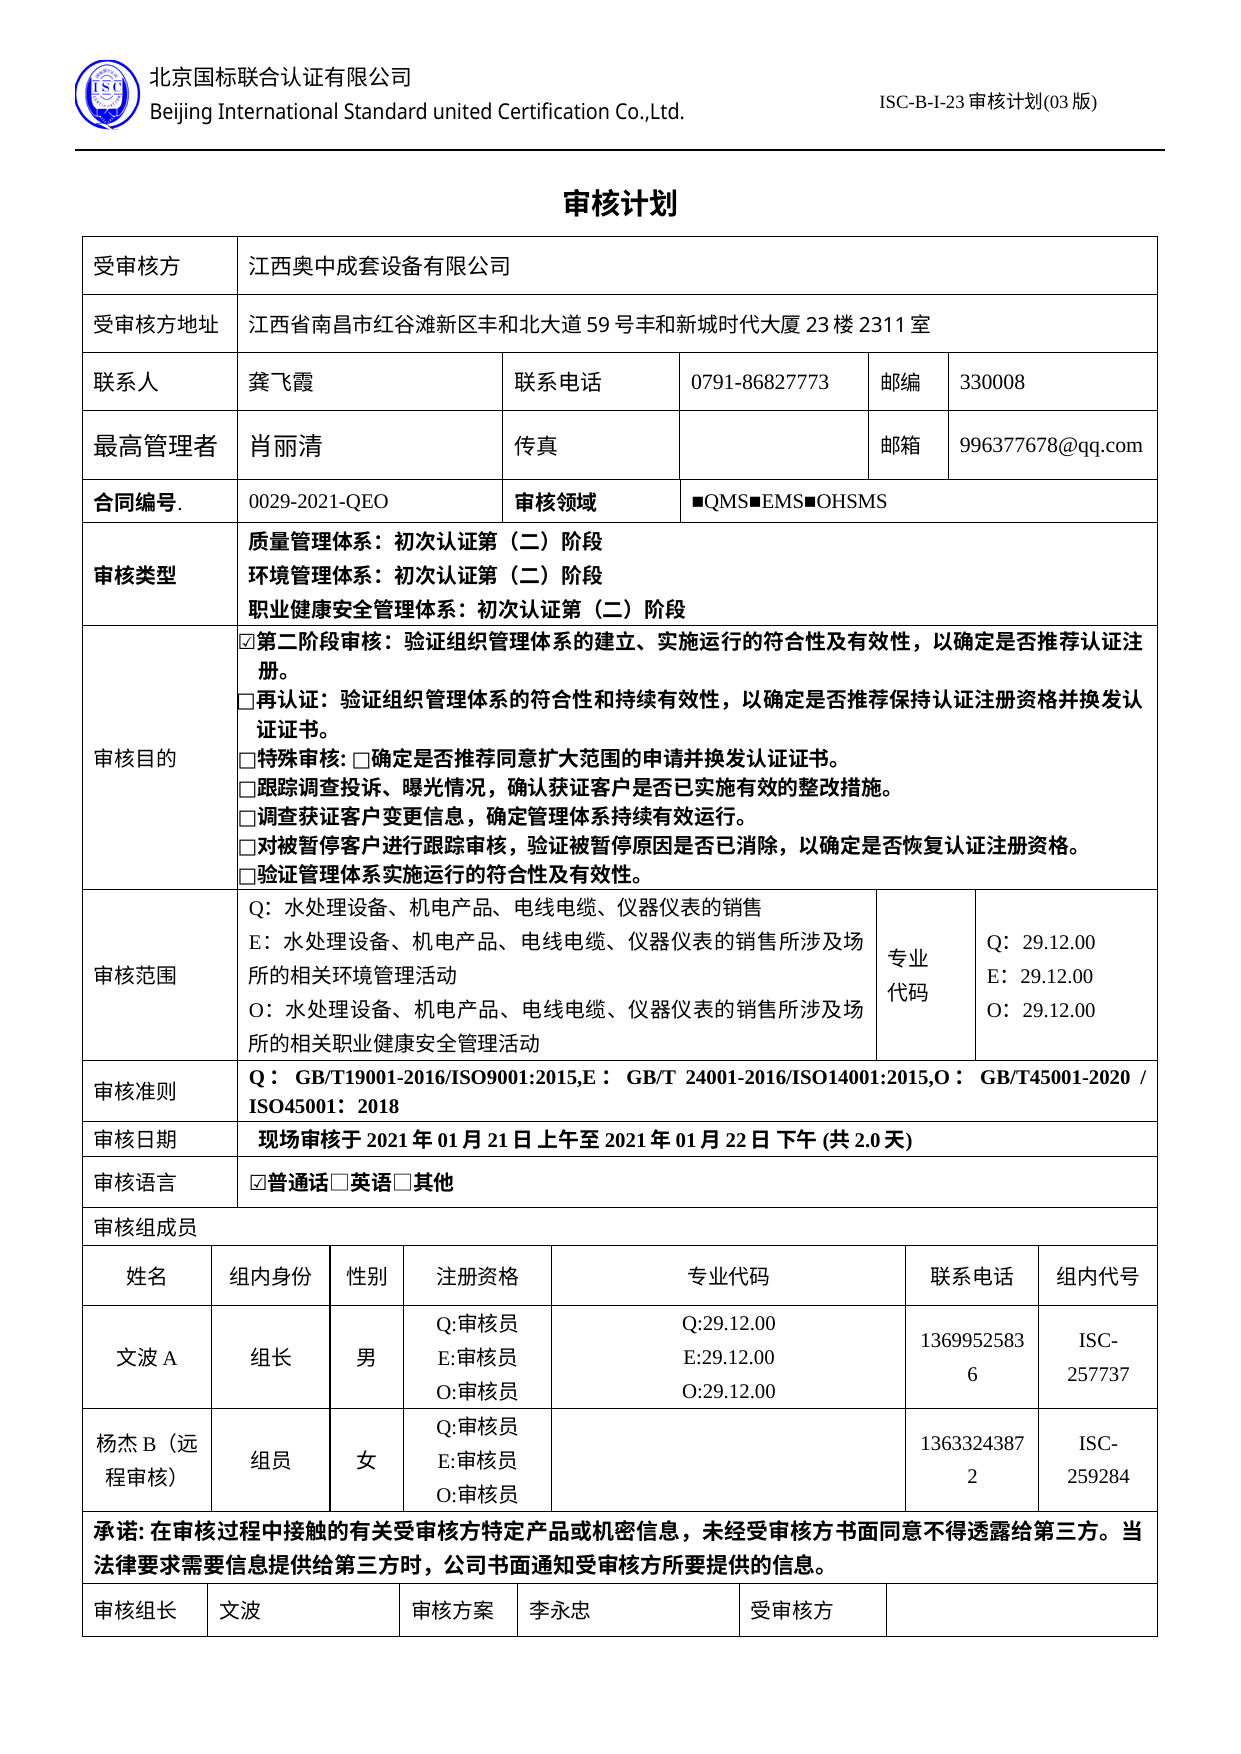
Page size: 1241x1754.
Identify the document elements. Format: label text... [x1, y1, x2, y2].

table_cell 现场审核于2021年01月21日 上午至2021年01月22日 下午 (共2.0天) [238, 1122, 1157, 1156]
table_cell 审核领域 [503, 480, 680, 522]
table_cell 受审核方地址 [83, 295, 237, 352]
table_cell 文波A [83, 1306, 211, 1408]
table_cell 审核类型 [83, 523, 237, 625]
table_cell 审核目的 [83, 626, 237, 889]
table_cell 文波 [208, 1584, 399, 1636]
table_cell 专业 代码 [877, 890, 975, 1059]
table_cell 联系电话 [906, 1246, 1038, 1305]
table_cell 传真 [503, 411, 679, 479]
table_cell 组内代号 [1039, 1246, 1157, 1305]
table_cell 审核准则 [83, 1061, 237, 1121]
table_cell 联系电话 [503, 353, 679, 410]
table_cell 肖丽清 [238, 411, 502, 479]
table_cell 13699525836 [906, 1306, 1038, 1408]
table_cell [680, 411, 868, 479]
table_cell ☑第二阶段审核：验证组织管理体系的建立、实施运行的符合性及有效性，以确定是否推荐认证注册。 □再认证：验证组织管理体系的符合性和持续有效性，以确定是否推荐保持认证注册资格并换发认证证书。 □特殊审核: □确定是否推荐同意扩大范围的申请并换发认证证书。 □跟踪调查投诉、曝光情况，确认获证客户是否已实施有效的整改措施。 □调查获证客户变更信息，确定管理体系持续有效运行。 □对被暂停客户进行跟踪审核，验证被暂停原因是否已消除，以确定是否恢复认证注册资格。 □验证管理体系实施运行的符合性及有效性。 [238, 626, 1157, 889]
table_cell Q：GB/T19001-2016/ISO9001:2015,E：GB/T 24001-2016/ISO14001:2015,O：GB/T45001-2020 / ISO45001：2018 [238, 1061, 1157, 1121]
table_cell 男 [331, 1306, 403, 1408]
table_cell 审核日期 [83, 1122, 237, 1156]
table_cell 审核组长 [83, 1584, 207, 1636]
table_cell 龚飞霞 [238, 353, 502, 410]
table_cell 996377678@qq.com [949, 411, 1157, 479]
table_cell [552, 1409, 905, 1511]
table_cell Q：水处理设备、机电产品、电线电缆、仪器仪表的销售 E：水处理设备、机电产品、电线电缆、仪器仪表的销售所涉及场所的相关环境管理活动 O：水处理设备、机电产品、电线电缆、仪器仪表的销售所涉及场所的相关职业健康安全管理活动 [238, 890, 876, 1059]
table_header 江西奥中成套设备有限公司 [238, 237, 1157, 294]
table_cell 审核范围 [83, 890, 237, 1059]
table_cell 专业代码 [552, 1246, 905, 1305]
table_cell 最高管理者 [83, 411, 237, 479]
table_cell 组内身份 [212, 1246, 329, 1305]
table_cell 性别 [331, 1246, 403, 1305]
table_cell 0791-86827773 [680, 353, 868, 410]
table_cell Q:审核员 E:审核员 O:审核员 [404, 1409, 551, 1511]
table_cell 13633243872 [906, 1409, 1038, 1511]
table_cell 江西省南昌市红谷滩新区丰和北大道59号丰和新城时代大厦23楼2311室 [238, 295, 1157, 352]
table_cell 330008 [949, 353, 1157, 410]
table_cell ☑普通话□英语□其他 [238, 1157, 1157, 1207]
table_cell 受审核方 签字及公章 [740, 1584, 886, 1636]
table_cell 组长 [212, 1306, 329, 1408]
table_cell [887, 1584, 1157, 1636]
table_cell 女 [331, 1409, 403, 1511]
table_cell ■QMS■EMS■OHSMS [681, 480, 1157, 522]
table_cell 联系人 [83, 353, 237, 410]
table_cell 杨杰B（远程审核） [83, 1409, 211, 1511]
table_cell ISC-257737 [1039, 1306, 1157, 1408]
table_cell ISC-259284 [1039, 1409, 1157, 1511]
table_cell 审核语言 [83, 1157, 237, 1207]
table_cell 质量管理体系：初次认证第（二）阶段 环境管理体系：初次认证第（二）阶段 职业健康安全管理体系：初次认证第（二）阶段 [238, 523, 1157, 625]
table_cell 邮箱 [869, 411, 948, 479]
picture [75, 59, 143, 129]
table_cell 姓名 [83, 1246, 211, 1305]
table_cell 邮编 [869, 353, 948, 410]
table_cell 合同编号. [83, 480, 237, 522]
table_cell 李永忠 [518, 1584, 739, 1636]
table_cell 组员 [212, 1409, 329, 1511]
table_cell 审核组成员 [83, 1208, 1157, 1245]
table_cell 审核方案 管理人员 [400, 1584, 517, 1636]
table_header 受审核方 [83, 237, 237, 294]
table_cell Q:审核员 E:审核员 O:审核员 [404, 1306, 551, 1408]
table_cell 注册资格 [404, 1246, 551, 1305]
text 审核计划 [75, 168, 1165, 236]
table_cell 承诺: 在审核过程中接触的有关受审核方特定产品或机密信息，未经受审核方书面同意不得透露给第三方。当法律要求需要信息提供给第三方时，公司书面通知受审核方所要提供的信息。 [83, 1512, 1157, 1583]
table_cell Q:29.12.00 E:29.12.00 O:29.12.00 [552, 1306, 905, 1408]
table_cell 0029-2021-QEO [238, 480, 502, 522]
table_cell Q：29.12.00 E：29.12.00 O：29.12.00 [976, 890, 1157, 1059]
